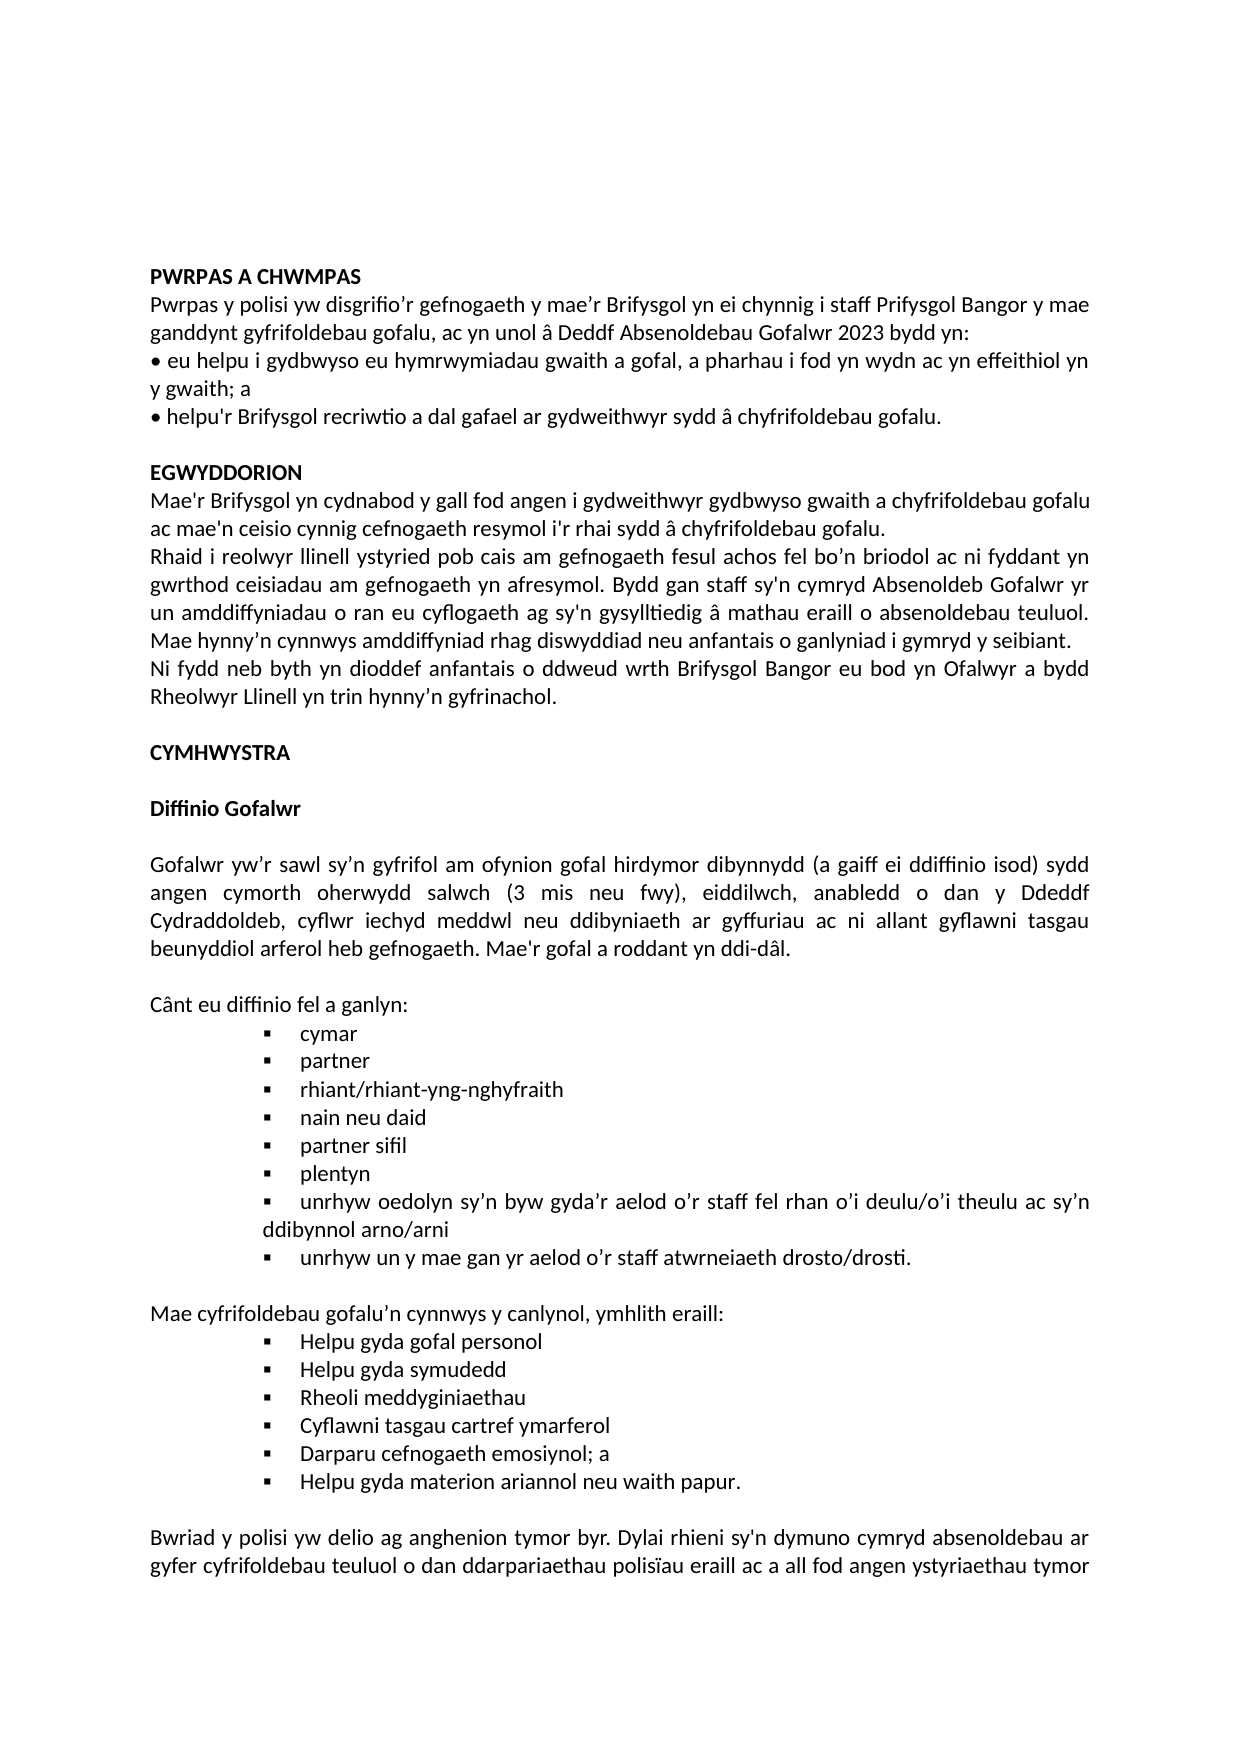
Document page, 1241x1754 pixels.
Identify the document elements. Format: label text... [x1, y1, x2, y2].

list plentyn [262, 1159, 1090, 1187]
list Helpu gyda gofal personol [262, 1327, 1090, 1355]
list nain neu daid [262, 1103, 1090, 1131]
text Mae'r Brifysgol yn cydnabod y gall fod angen i gydweithwyr gydbwyso gwaith a chyfrifoldebau gofalu ac mae'n ceisio cynnig cefnogaeth resymol i'r rhai sydd â chyfrifoldebau gofalu. [150, 486, 1090, 542]
list Helpu gyda symudedd [262, 1355, 1090, 1383]
list partner sifil [262, 1131, 1090, 1159]
text Gofalwr yw’r sawl sy’n gyfrifol am ofynion gofal hirdymor dibynnydd (a gaiff ei ddiffinio isod) sydd angen cymorth oherwydd salwch (3 mis neu fwy), eiddilwch, anabledd o dan y Ddeddf Cydraddoldeb, cyflwr iechyd meddwl neu ddibyniaeth ar gyffuriau ac ni allant gyflawni tasgau beunyddiol arferol heb gefnogaeth. Mae'r gofal a roddant yn ddi-dâl. [150, 851, 1090, 963]
text Cânt eu diffinio fel a ganlyn: [150, 991, 1090, 1019]
list unrhyw oedolyn sy’n byw gyda’r aelod o’r staff fel rhan o’i deulu/o’i theulu ac sy’n ddibynnol arno/arni [262, 1187, 1090, 1243]
text • helpu'r Brifysgol recriwtio a dal gafael ar gydweithwyr sydd â chyfrifoldebau gofalu. [150, 402, 1090, 430]
list Rheoli meddyginiaethau [262, 1383, 1090, 1411]
list unrhyw un y mae gan yr aelod o’r staff atwrneiaeth drosto/drosti. [262, 1243, 1090, 1271]
text Pwrpas y polisi yw disgrifio’r gefnogaeth y mae’r Brifysgol yn ei chynnig i staff Prifysgol Bangor y mae ganddynt gyfrifoldebau gofalu, ac yn unol â Deddf Absenoldebau Gofalwr 2023 bydd yn: [150, 290, 1090, 346]
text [150, 1523, 1090, 1579]
list Cyflawni tasgau cartref ymarferol [262, 1411, 1090, 1439]
text EGWYDDORION [150, 458, 1090, 486]
text PWRPAS A CHWMPAS [150, 262, 1090, 290]
list partner [262, 1047, 1090, 1075]
text Ni fydd neb byth yn dioddef anfantais o ddweud wrth Brifysgol Bangor eu bod yn Ofalwyr a bydd Rheolwyr Llinell yn trin hynny’n gyfrinachol. [150, 654, 1090, 710]
text Diffinio Gofalwr [150, 794, 1090, 822]
text Rhaid i reolwyr llinell ystyried pob cais am gefnogaeth fesul achos fel bo’n briodol ac ni fyddant yn gwrthod ceisiadau am gefnogaeth yn afresymol. Bydd gan staff sy'n cymryd Absenoldeb Gofalwr yr un amddiffyniadau o ran eu cyflogaeth ag sy'n gysylltiedig â mathau eraill o absenoldebau teuluol. Mae hynny’n cynnwys amddiffyniad rhag diswyddiad neu anfantais o ganlyniad i gymryd y seibiant. [150, 542, 1090, 654]
list cymar [262, 1019, 1090, 1047]
list rhiant/rhiant-yng-nghyfraith [262, 1075, 1090, 1103]
text Mae cyfrifoldebau gofalu’n cynnwys y canlynol, ymhlith eraill: [150, 1299, 1090, 1327]
list Helpu gyda materion ariannol neu waith papur. [262, 1467, 1090, 1495]
list Darparu cefnogaeth emosiynol; a [262, 1439, 1090, 1467]
text • eu helpu i gydbwyso eu hymrwymiadau gwaith a gofal, a pharhau i fod yn wydn ac yn effeithiol yn y gwaith; a [150, 346, 1090, 402]
text CYMHWYSTRA [150, 738, 1090, 766]
